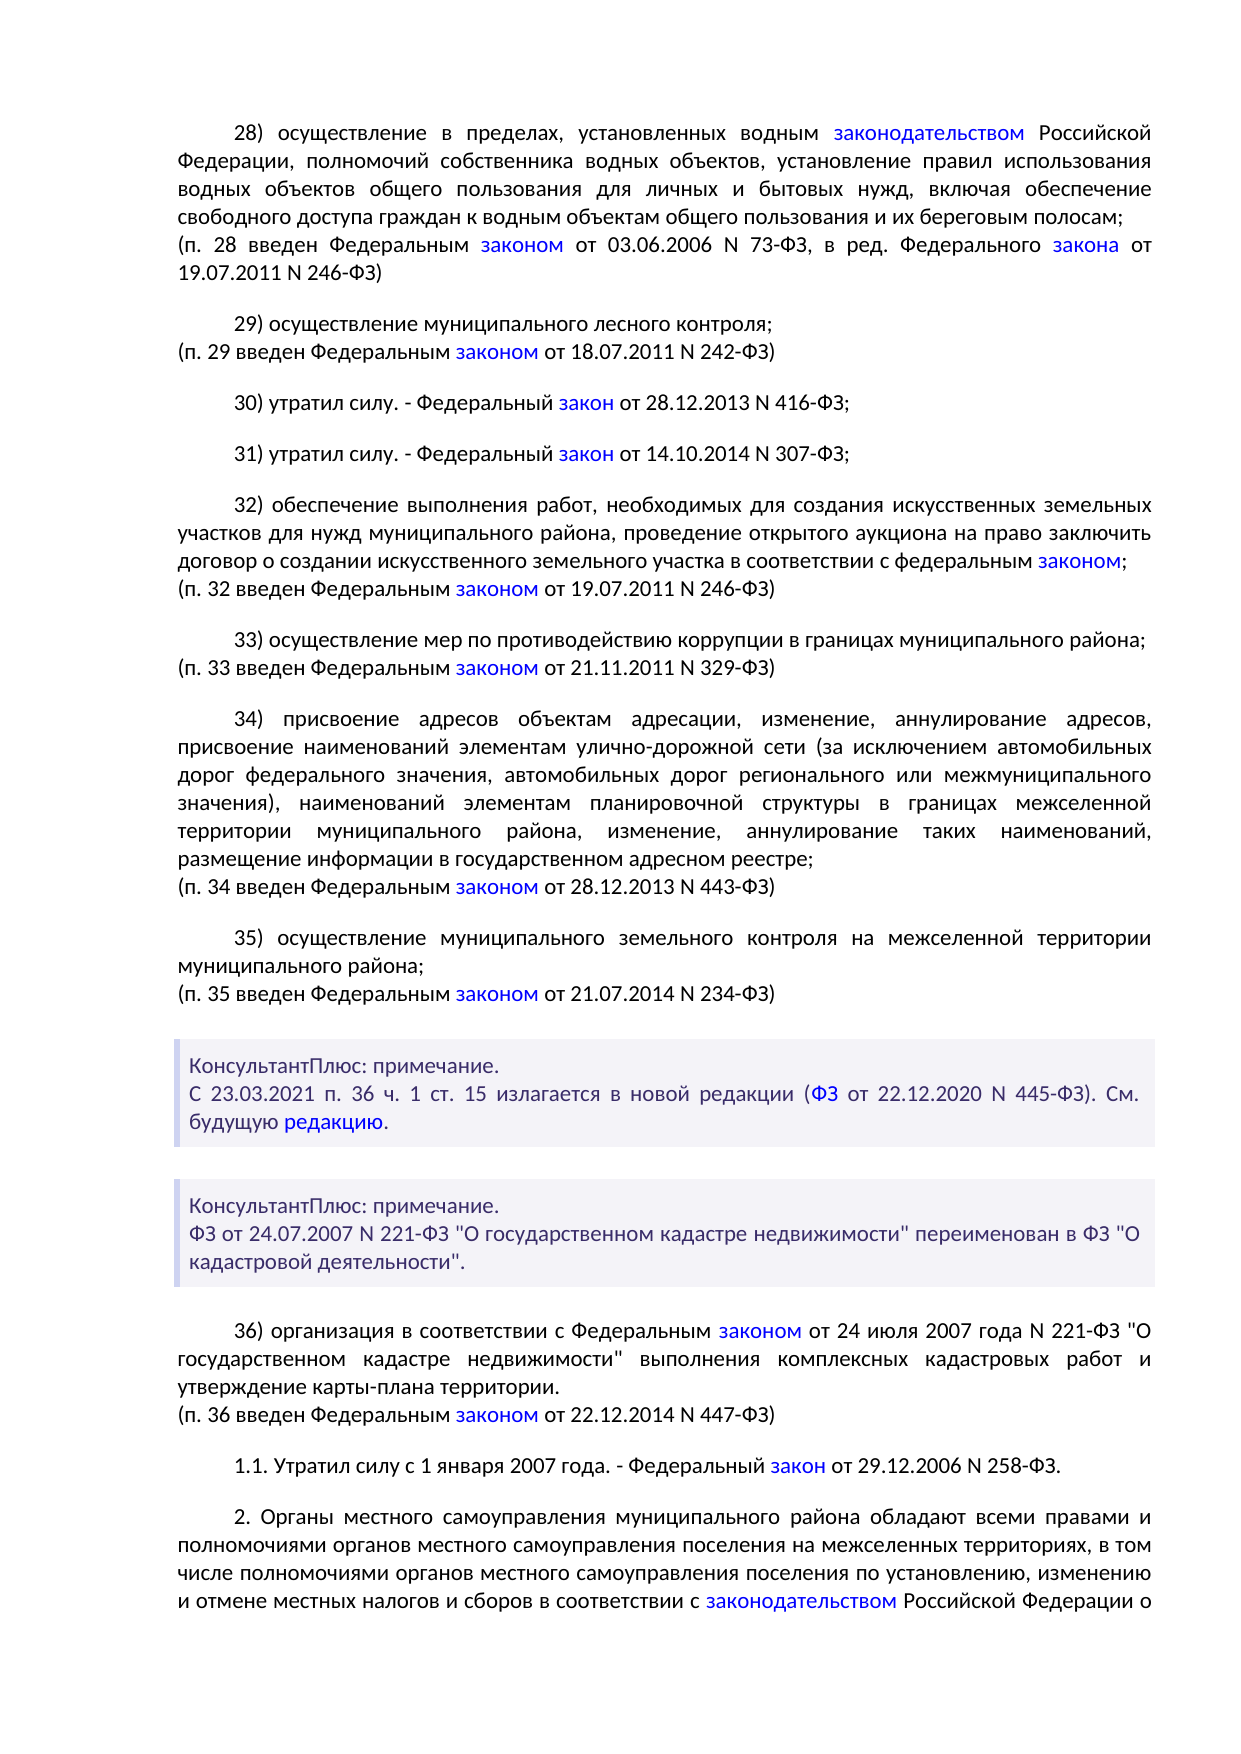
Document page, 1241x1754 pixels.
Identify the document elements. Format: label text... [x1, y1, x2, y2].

text (п. 36 введен Федеральным законом от 22.12.2014 N 447-ФЗ) [177, 1400, 1152, 1428]
text 28) осуществление в пределах, установленных водным законодательством Российской Федерации, полномочий собственника водных объектов, установление правил использования водных объектов общего пользования для личных и бытовых нужд, включая обеспечение свободного доступа граждан к водным объектам общего пользования и их береговым полосам; [177, 118, 1152, 230]
text 1.1. Утратил силу с 1 января 2007 года. - Федеральный закон от 29.12.2006 N 258-ФЗ. [177, 1451, 1152, 1479]
text (п. 28 введен Федеральным законом от 03.06.2006 N 73-ФЗ, в ред. Федерального закона от 19.07.2011 N 246-ФЗ) [177, 230, 1152, 286]
text (п. 34 введен Федеральным законом от 28.12.2013 N 443-ФЗ) [177, 872, 1152, 900]
table_header КонсультантПлюс: примечание. ФЗ от 24.07.2007 N 221-ФЗ "О государственном кадастре недвижимости" переименован в ФЗ "О кадастровой деятельности". [180, 1179, 1149, 1287]
text 29) осуществление муниципального лесного контроля; [177, 309, 1152, 337]
text (п. 32 введен Федеральным законом от 19.07.2011 N 246-ФЗ) [177, 574, 1152, 602]
text 30) утратил силу. - Федеральный закон от 28.12.2013 N 416-ФЗ; [177, 388, 1152, 416]
text 36) организация в соответствии с Федеральным законом от 24 июля 2007 года N 221-ФЗ "О государственном кадастре недвижимости" выполнения комплексных кадастровых работ и утверждение карты-плана территории. [177, 1316, 1152, 1400]
text 34) присвоение адресов объектам адресации, изменение, аннулирование адресов, присвоение наименований элементам улично-дорожной сети (за исключением автомобильных дорог федерального значения, автомобильных дорог регионального или межмуниципального значения), наименований элементам планировочной структуры в границах межселенной территории муниципального района, изменение, аннулирование таких наименований, размещение информации в государственном адресном реестре; [177, 704, 1152, 872]
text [177, 1502, 1152, 1614]
table_header КонсультантПлюс: примечание. С 23.03.2021 п. 36 ч. 1 ст. 15 излагается в новой редакции (ФЗ от 22.12.2020 N 445-ФЗ). См. будущую редакцию. [180, 1039, 1149, 1147]
text 35) осуществление муниципального земельного контроля на межселенной территории муниципального района; [177, 923, 1152, 979]
text (п. 33 введен Федеральным законом от 21.11.2011 N 329-ФЗ) [177, 653, 1152, 681]
text 32) обеспечение выполнения работ, необходимых для создания искусственных земельных участков для нужд муниципального района, проведение открытого аукциона на право заключить договор о создании искусственного земельного участка в соответствии с федеральным законом; [177, 490, 1152, 574]
text 33) осуществление мер по противодействию коррупции в границах муниципального района; [177, 625, 1152, 653]
text (п. 29 введен Федеральным законом от 18.07.2011 N 242-ФЗ) [177, 337, 1152, 365]
text (п. 35 введен Федеральным законом от 21.07.2014 N 234-ФЗ) [177, 979, 1152, 1007]
text 31) утратил силу. - Федеральный закон от 14.10.2014 N 307-ФЗ; [177, 439, 1152, 467]
